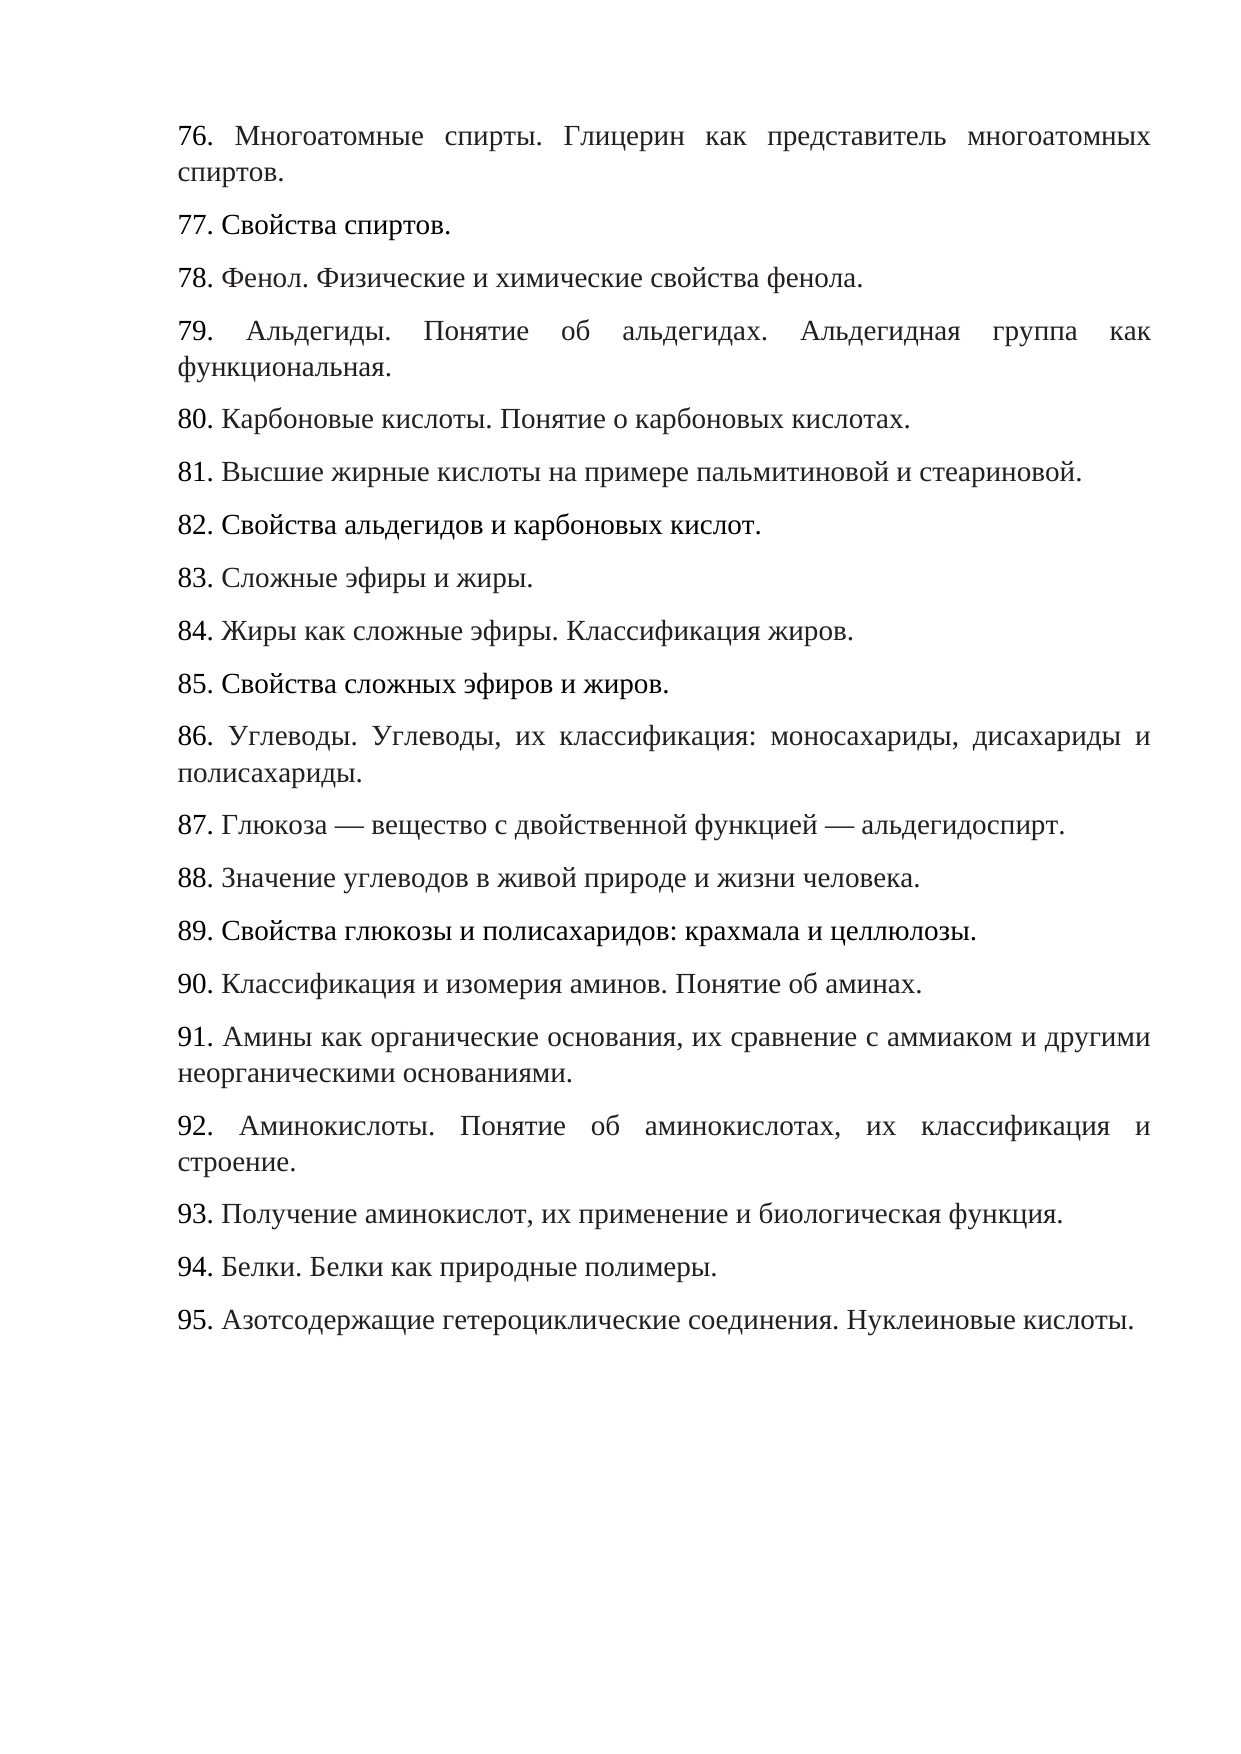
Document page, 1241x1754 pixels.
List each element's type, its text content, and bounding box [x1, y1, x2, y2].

text 77. Свойства спиртов. [177, 207, 1152, 241]
text 85. Свойства сложных эфиров и жиров. [177, 666, 1152, 699]
text 82. Свойства альдегидов и карбоновых кислот. [177, 507, 1152, 541]
text 83. Сложные эфиры и жиры. [177, 560, 1152, 594]
text 94. Белки. Белки как природные полимеры. [177, 1249, 1152, 1283]
text 76. Многоатомные спирты. Глицерин как представитель многоатомных спиртов. [177, 118, 1152, 188]
text 78. Фенол. Физические и химические свойства фенола. [177, 260, 1152, 293]
text 84. Жиры как сложные эфиры. Классификация жиров. [177, 613, 1152, 646]
text 79. Альдегиды. Понятие об альдегидах. Альдегидная группа как функциональная. [177, 313, 1152, 382]
text 91. Амины как органические основания, их сравнение с аммиаком и другими неорганическими основаниями. [177, 1019, 1152, 1088]
text 80. Карбоновые кислоты. Понятие о карбоновых кислотах. [177, 402, 1152, 435]
text 90. Классификация и изомерия аминов. Понятие об аминах. [177, 966, 1152, 999]
text 89. Свойства глюкозы и полисахаридов: крахмала и целлюлозы. [177, 913, 1152, 947]
text 86. Углеводы. Углеводы, их классификация: моносахариды, дисахариды и полисахариды. [177, 718, 1152, 788]
text 95. Азотсодержащие гетероциклические соединения. Нуклеиновые кислоты. [177, 1302, 1152, 1336]
text 81. Высшие жирные кислоты на примере пальмитиновой и стеариновой. [177, 454, 1152, 488]
text 88. Значение углеводов в живой природе и жизни человека. [177, 860, 1152, 894]
text 93. Получение аминокислот, их применение и биологическая функция. [177, 1197, 1152, 1230]
text 87. Глюкоза — вещество с двойственной функцией — альдегидоспирт. [177, 807, 1152, 841]
text 92. Аминокислоты. Понятие об аминокислотах, их классификация и строение. [177, 1108, 1152, 1177]
